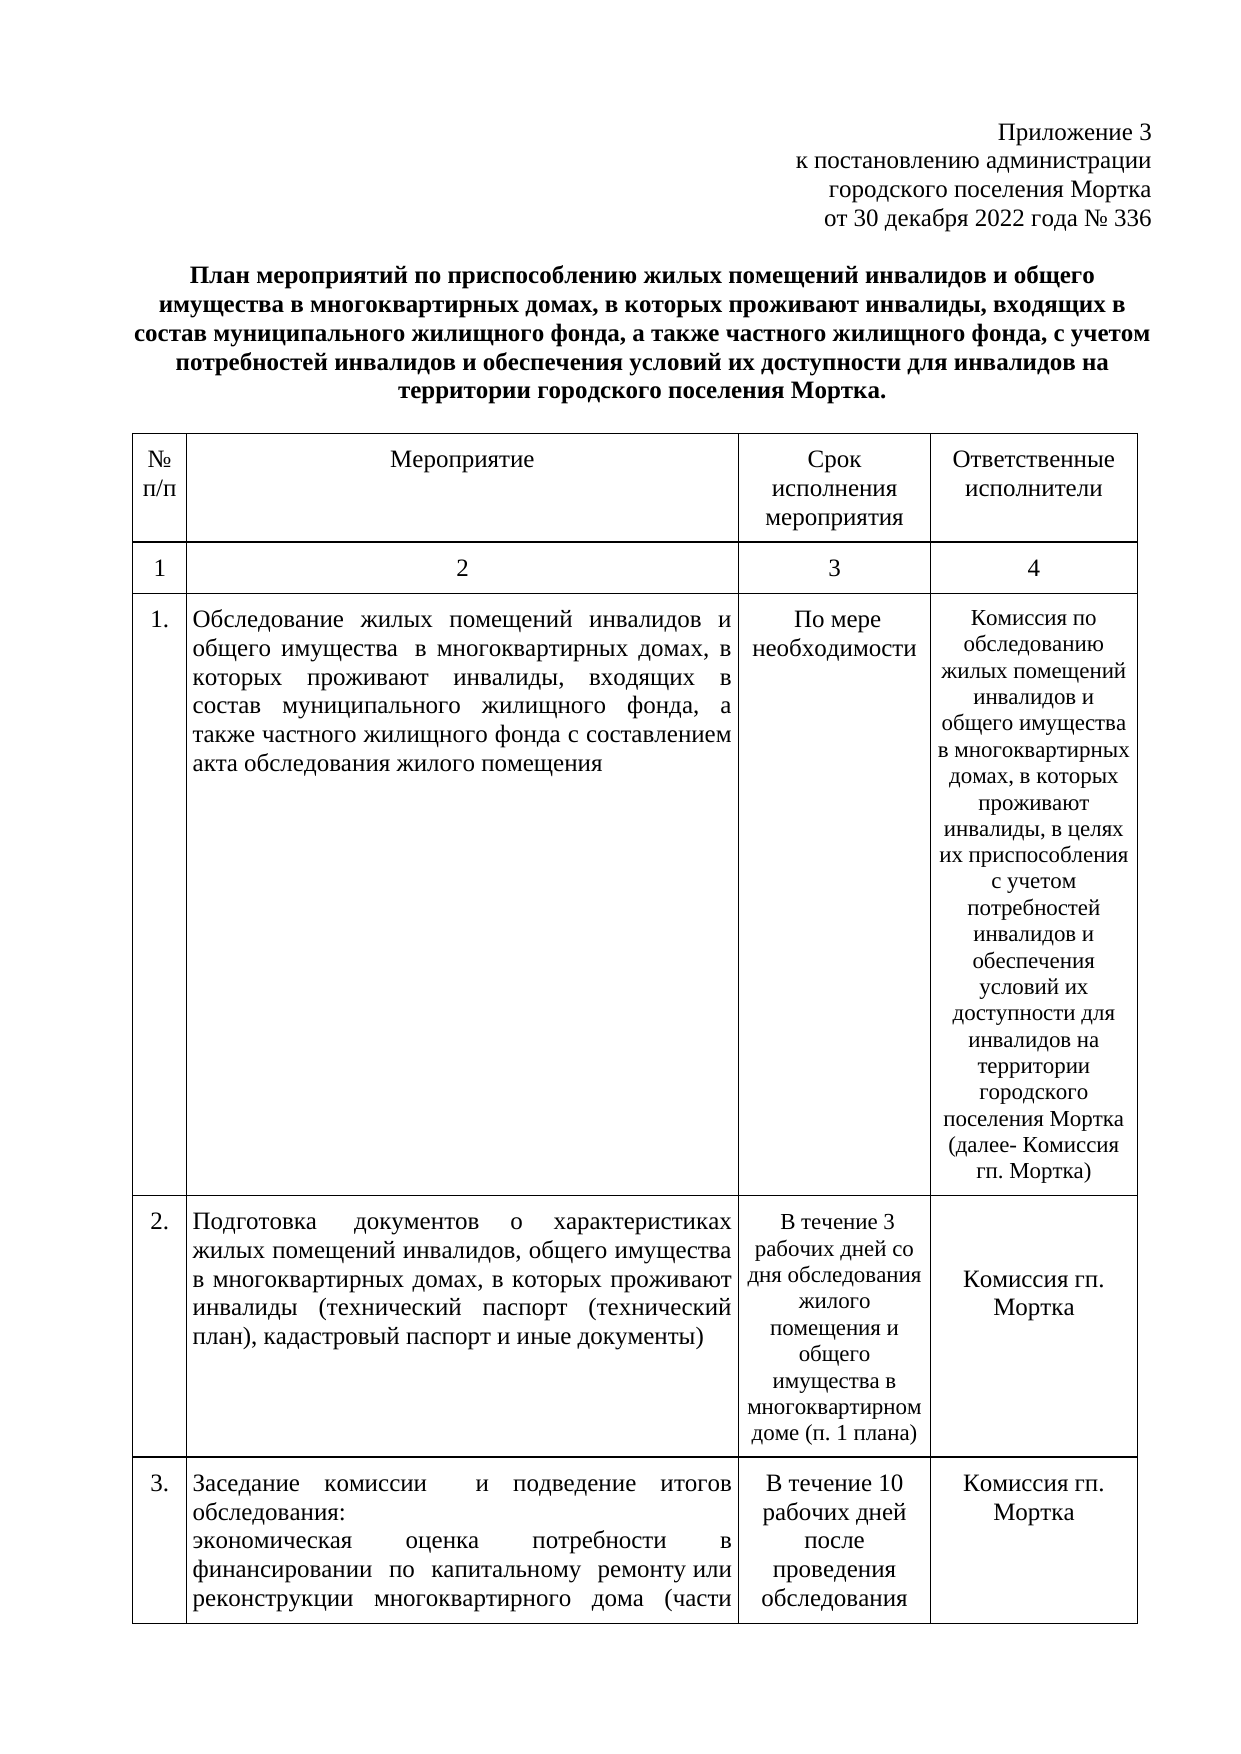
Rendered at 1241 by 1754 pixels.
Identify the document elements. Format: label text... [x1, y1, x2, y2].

table_cell 2 [187, 543, 738, 592]
table_header Ответственные исполнители [931, 434, 1137, 541]
table_cell 1 [133, 543, 186, 592]
text территории городского поселения Мортка. [133, 375, 1151, 404]
table_cell По мере необходимости [739, 594, 930, 1194]
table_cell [187, 1458, 738, 1622]
table_cell Комиссия по обследованию жилых помещений инвалидов и общего имущества в многоквартирных домах, в которых проживают инвалиды, в целях их приспособления с учетом потребностей инвалидов и обеспечения условий их доступности для инвалидов на территории городского поселения Мортка (далее- Комиссия гп. Мортка) [931, 594, 1137, 1194]
text городского поселения Мортка [133, 174, 1151, 203]
table_cell 4 [931, 543, 1137, 592]
table_cell В течение 3 рабочих дней со дня обследования жилого помещения и общего имущества в многоквартирном доме (п. 1 плана) [739, 1196, 930, 1456]
table_cell Обследование жилых помещений инвалидов и общего имущества в многоквартирных домах, в которых проживают инвалиды, входящих в состав муниципального жилищного фонда, а также частного жилищного фонда с составлением акта обследования жилого помещения [187, 594, 738, 1194]
text Приложение 3 [133, 117, 1151, 145]
text имущества в многоквартирных домах, в которых проживают инвалиды, входящих в [133, 289, 1151, 318]
text от 30 декабря 2022 года № 336 [133, 203, 1151, 232]
table_cell 2. [133, 1196, 186, 1456]
text План мероприятий по приспособлению жилых помещений инвалидов и общего [133, 260, 1151, 289]
table_cell Комиссия гп. Мортка [931, 1458, 1137, 1622]
table_cell 3. [133, 1458, 186, 1622]
text состав муниципального жилищного фонда, а также частного жилищного фонда, с учетом потребностей инвалидов и обеспечения условий их доступности для инвалидов на [133, 318, 1151, 375]
table_cell 3 [739, 543, 930, 592]
text к постановлению администрации [133, 145, 1151, 174]
table_cell Комиссия гп. Мортка [931, 1196, 1137, 1456]
table_cell 1. [133, 594, 186, 1194]
table_header Срок исполнения мероприятия [739, 434, 930, 541]
table_header Мероприятие [187, 434, 738, 541]
table_header № п/п [133, 434, 186, 541]
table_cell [739, 1458, 930, 1622]
table_cell Подготовка документов о характеристиках жилых помещений инвалидов, общего имущества в многоквартирных домах, в которых проживают инвалиды (технический паспорт (технический план), кадастровый паспорт и иные документы) [187, 1196, 738, 1456]
